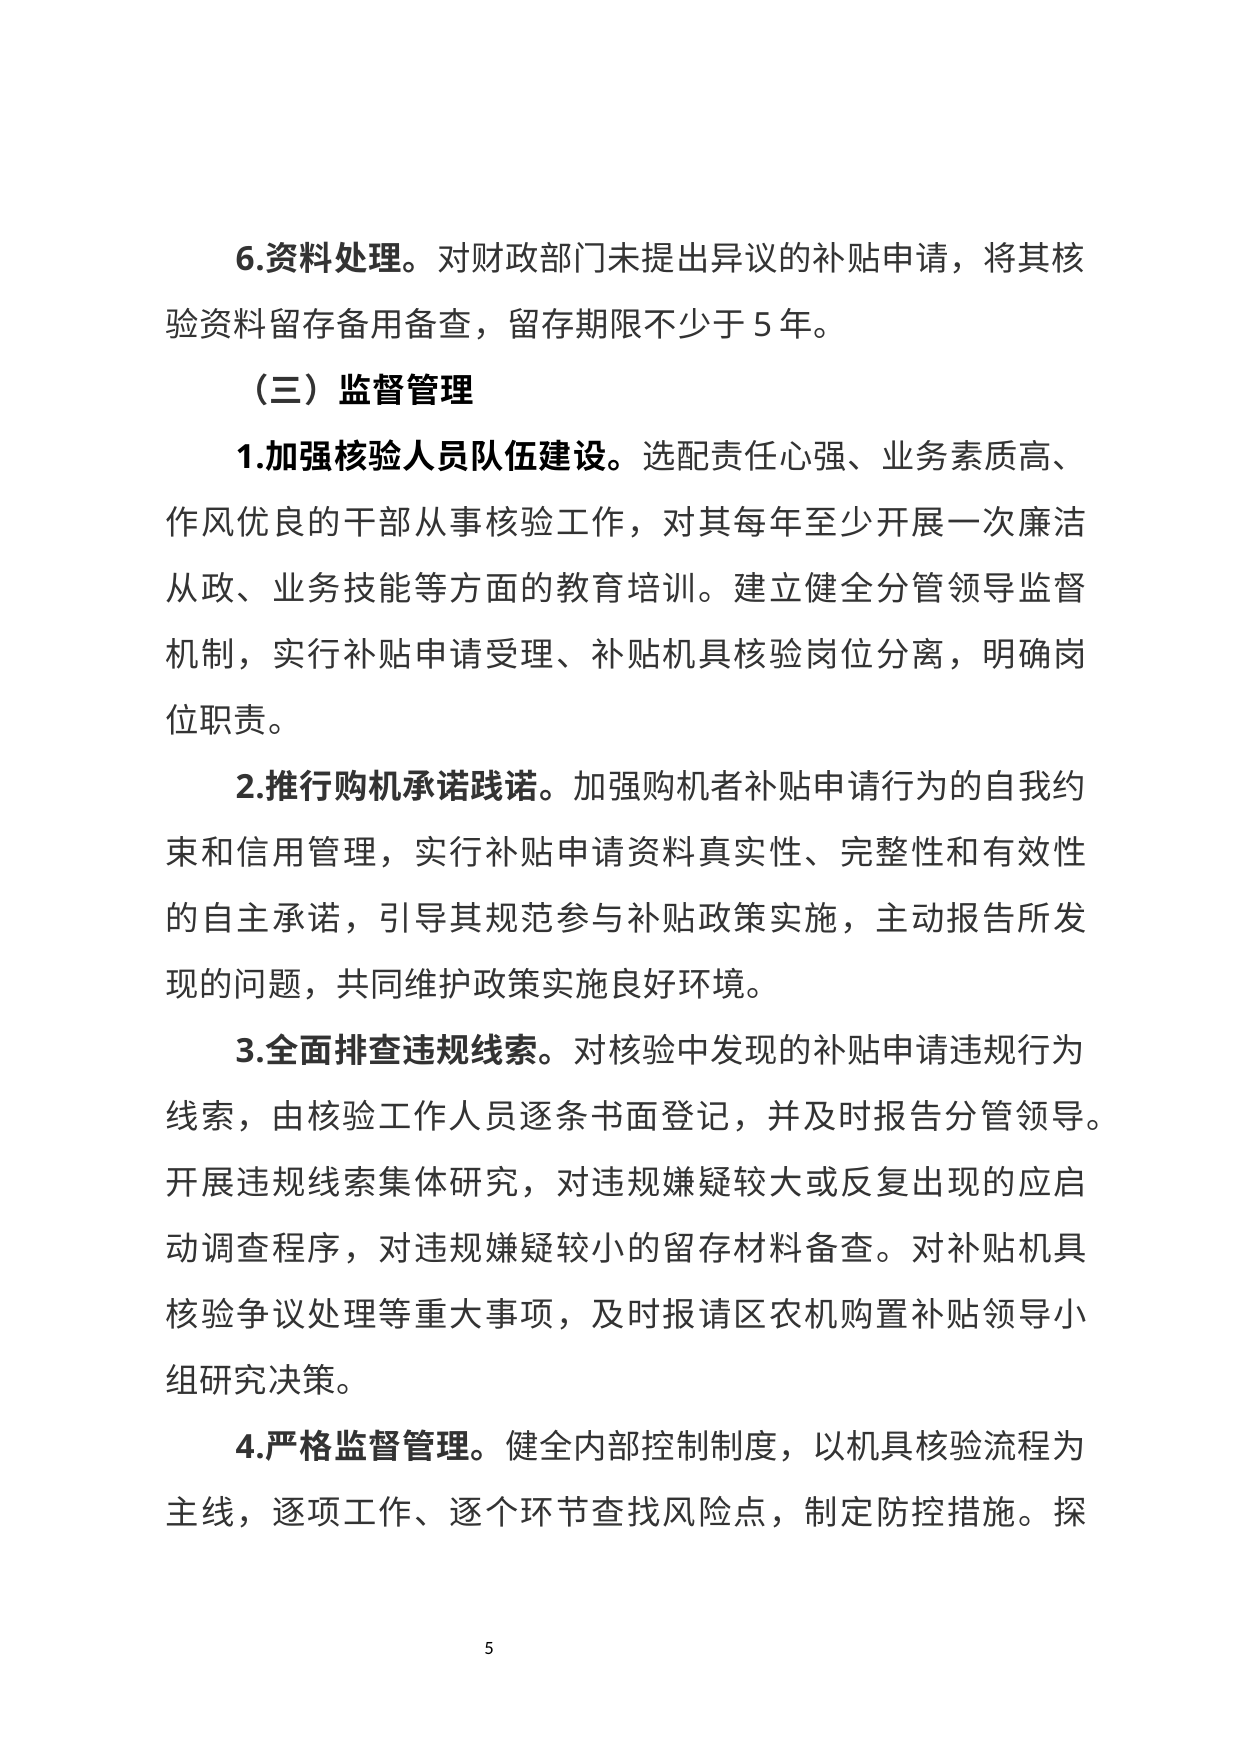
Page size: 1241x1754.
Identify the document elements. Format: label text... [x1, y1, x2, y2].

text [165, 1411, 1087, 1543]
text 1.加强核验人员队伍建设。选配责任心强、业务素质高、作风优良的干部从事核验工作，对其每年至少开展一次廉洁从政、业务技能等方面的教育培训。建立健全分管领导监督机制，实行补贴申请受理、补贴机具核验岗位分离，明确岗位职责。 [165, 421, 1087, 751]
text 2.推行购机承诺践诺。加强购机者补贴申请行为的自我约束和信用管理，实行补贴申请资料真实性、完整性和有效性的自主承诺，引导其规范参与补贴政策实施，主动报告所发现的问题，共同维护政策实施良好环境。 [165, 751, 1087, 1015]
text 6.资料处理。对财政部门未提出异议的补贴申请，将其核验资料留存备用备查，留存期限不少于5年。 [165, 222, 1087, 354]
text 3.全面排查违规线索。对核验中发现的补贴申请违规行为线索，由核验工作人员逐条书面登记，并及时报告分管领导。开展违规线索集体研究，对违规嫌疑较大或反复出现的应启动调查程序，对违规嫌疑较小的留存材料备查。对补贴机具核验争议处理等重大事项，及时报请区农机购置补贴领导小组研究决策。 [165, 1015, 1087, 1411]
text （三）监督管理 [165, 354, 1087, 421]
